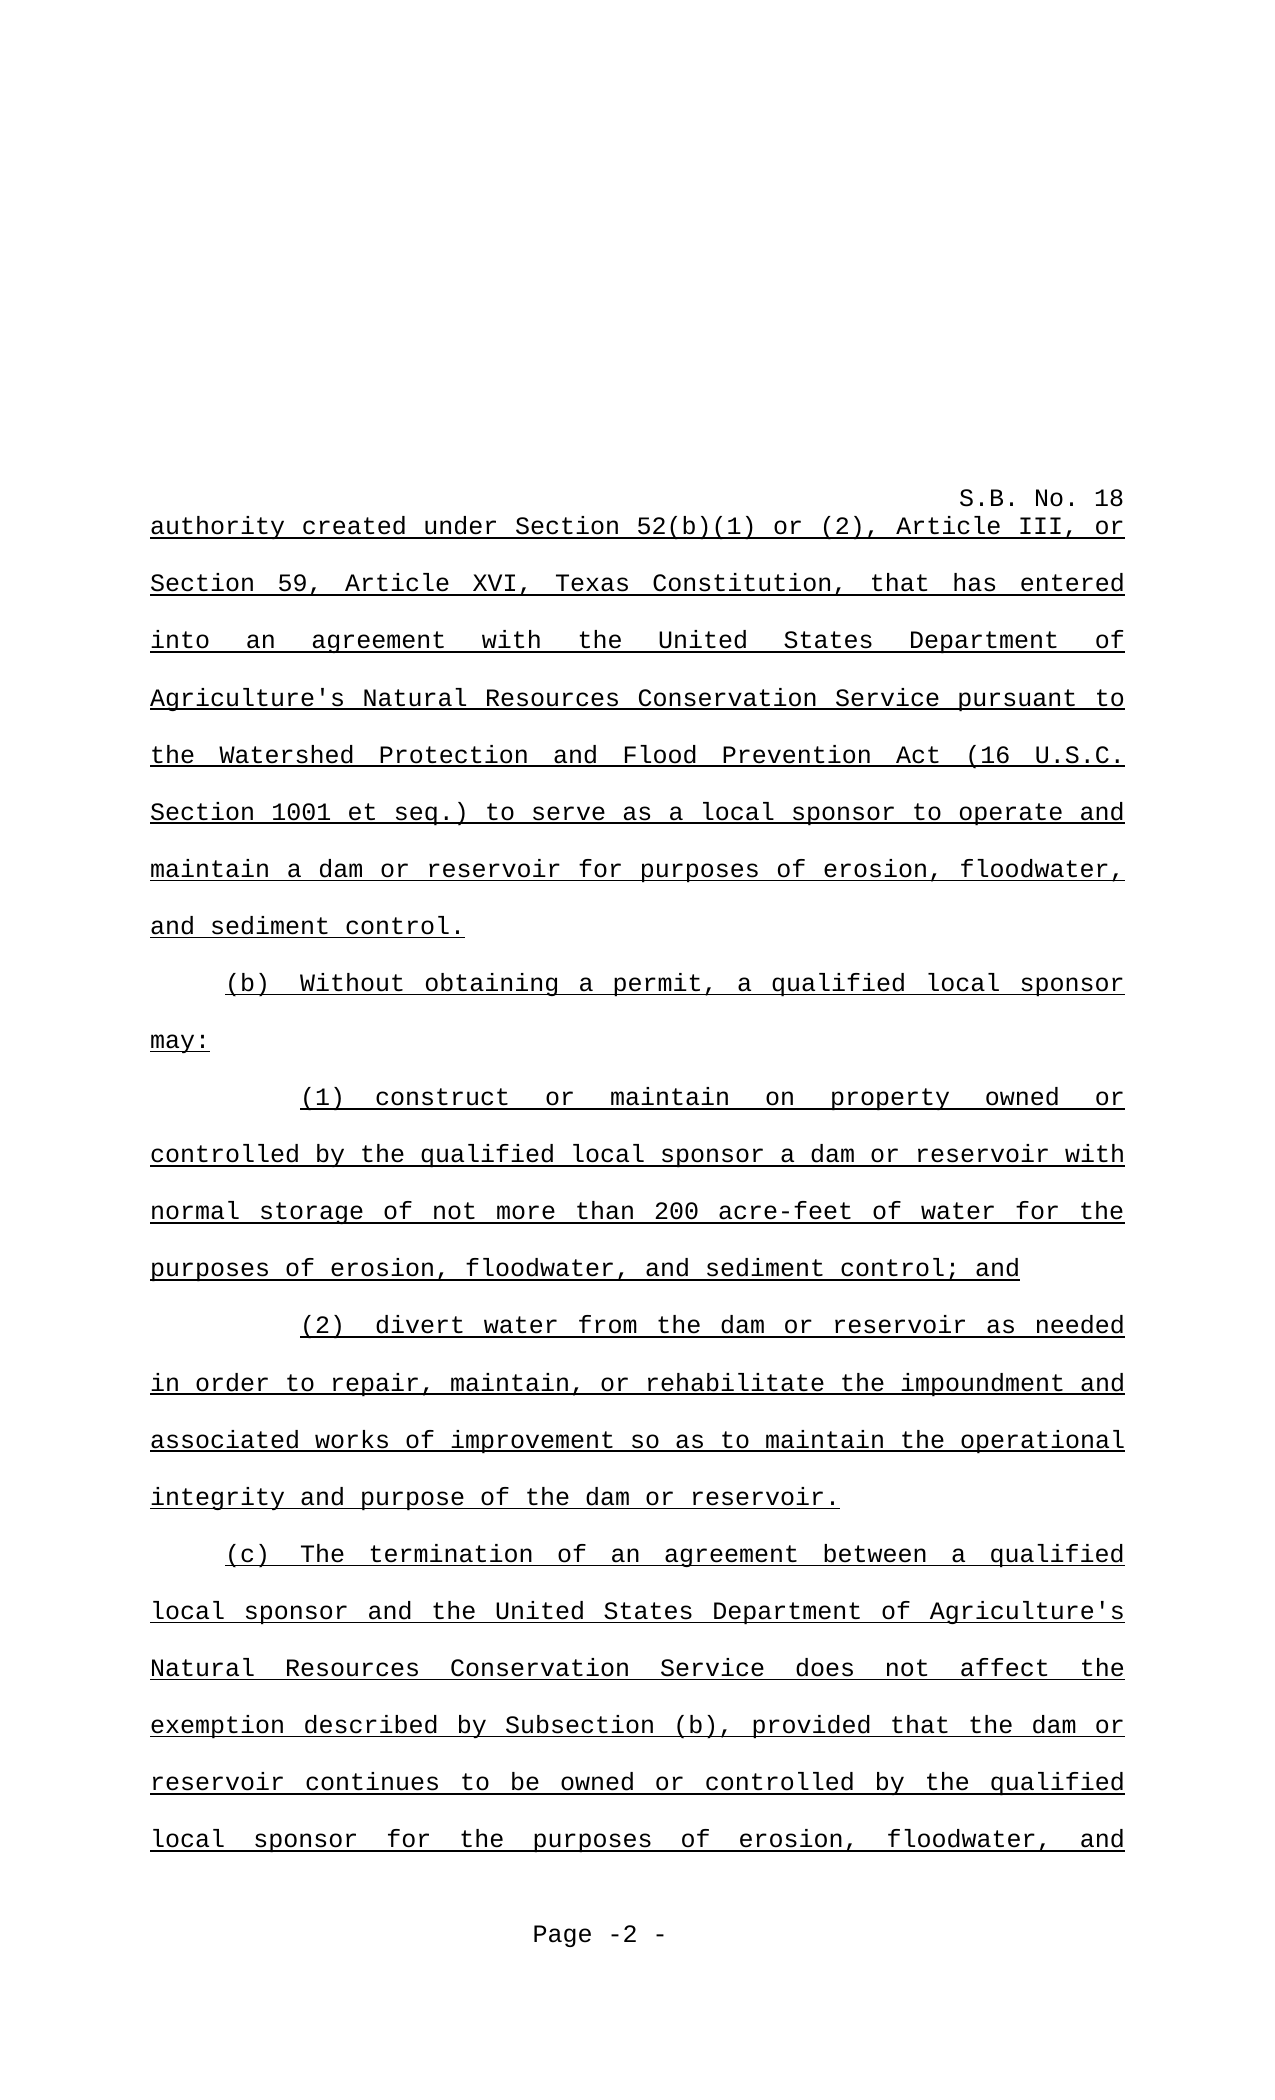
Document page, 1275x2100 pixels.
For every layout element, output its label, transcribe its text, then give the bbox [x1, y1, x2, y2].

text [150, 514, 1125, 537]
text (1) construct or maintain on property owned or controlled by the qualified local sponsor a dam or reservoir with normal storage of not more than 200 acre-feet of water for the purposes of erosion, floodwater, and sediment control; and [150, 1224, 1125, 1284]
text (b) Without obtaining a permit, a qualified local sponsor may: [150, 970, 1125, 1056]
text (2) divert water from the dam or reservoir as needed in order to repair, maintain, or rehabilitate the impoundment and associated works of improvement so as to maintain the operational integrity and purpose of the dam or reservoir. [150, 1452, 1125, 1513]
text (2) divert water from the dam or reservoir as needed in order to repair, maintain, or rehabilitate the impoundment and associated works of improvement so as to maintain the operational integrity and purpose of the dam or reservoir. [150, 1395, 1125, 1450]
text (2) divert water from the dam or reservoir as needed in order to repair, maintain, or rehabilitate the impoundment and associated works of improvement so as to maintain the operational integrity and purpose of the dam or reservoir. [150, 1313, 1125, 1393]
text (1) construct or maintain on property owned or controlled by the qualified local sponsor a dam or reservoir with normal storage of not more than 200 acre-feet of water for the purposes of erosion, floodwater, and sediment control; and [150, 1084, 1125, 1165]
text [150, 1795, 1125, 1850]
text (1) construct or maintain on property owned or controlled by the qualified local sponsor a dam or reservoir with normal storage of not more than 200 acre-feet of water for the purposes of erosion, floodwater, and sediment control; and [150, 1167, 1125, 1222]
